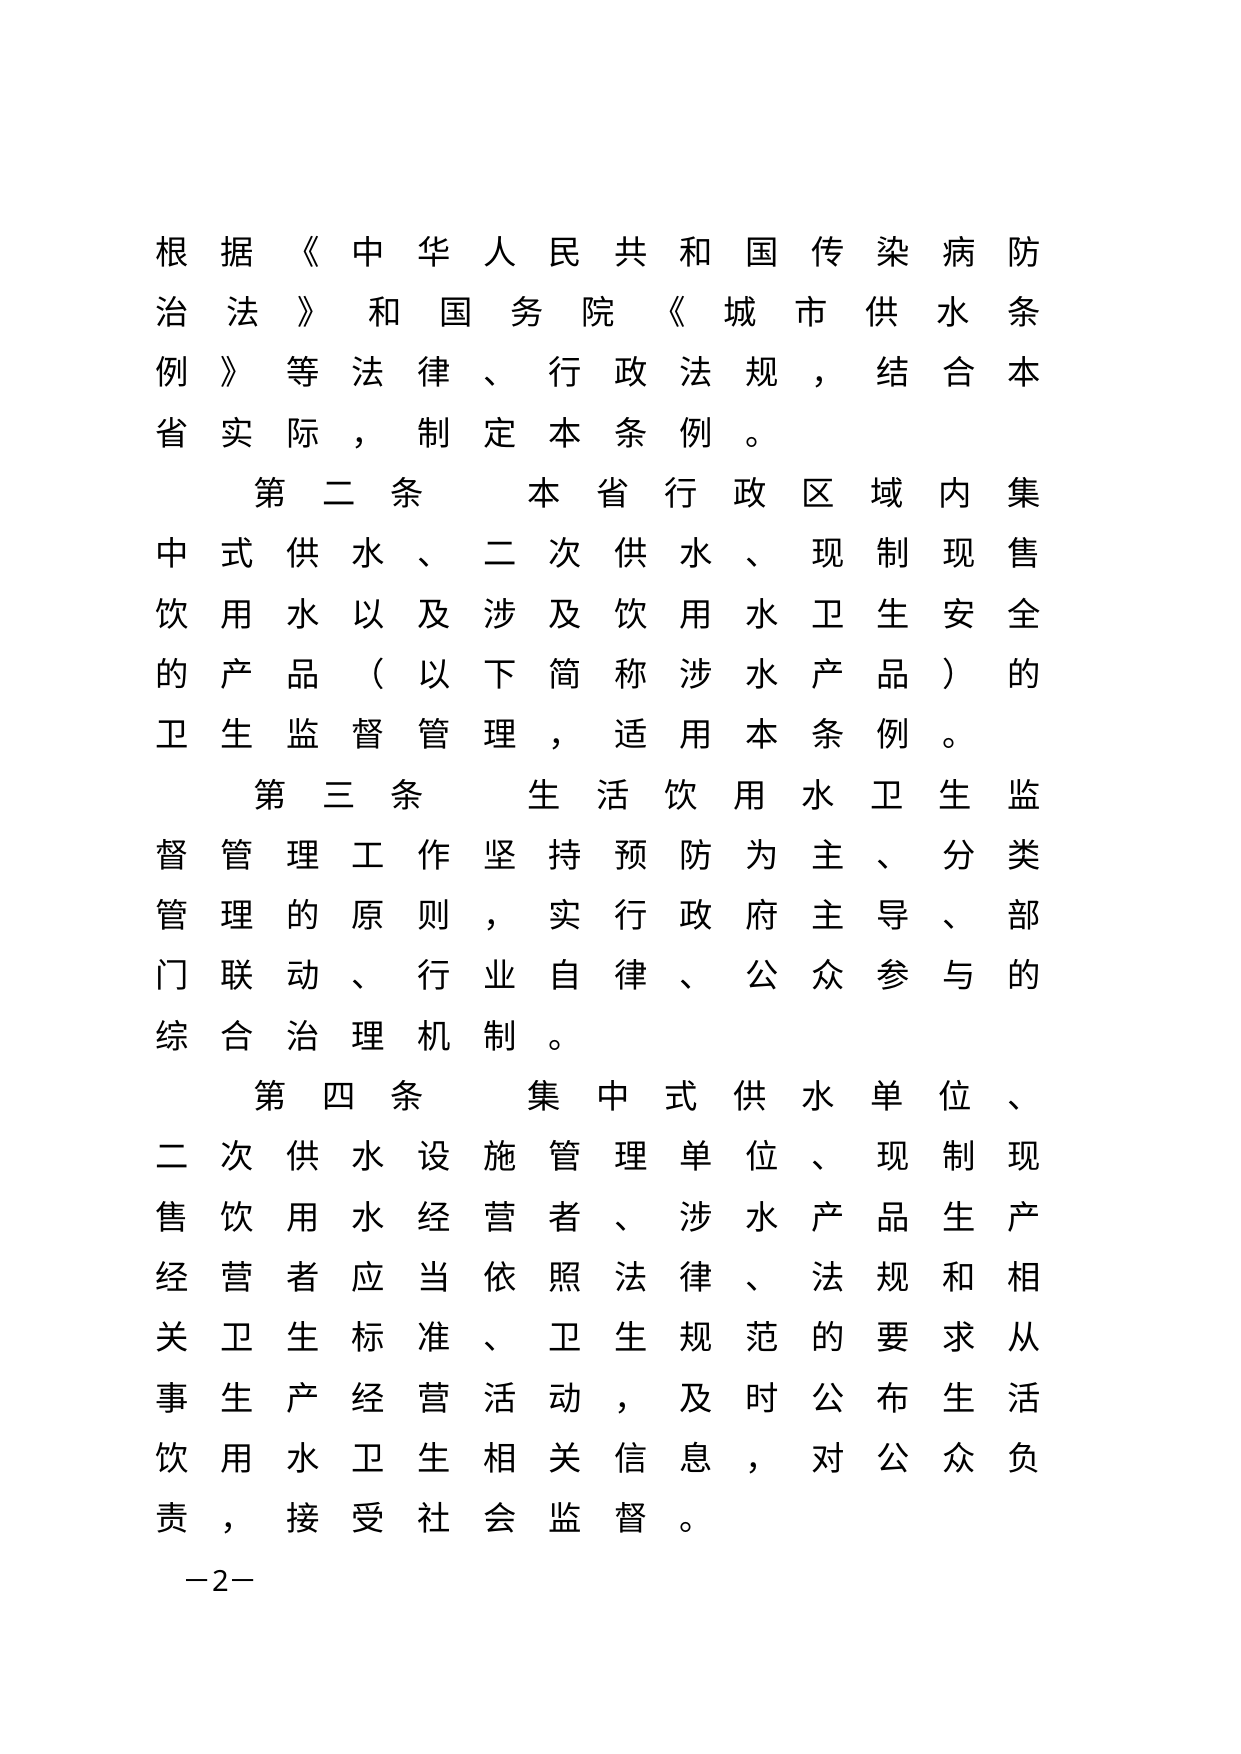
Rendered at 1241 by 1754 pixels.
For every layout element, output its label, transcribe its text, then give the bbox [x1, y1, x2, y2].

text 第一条 为了保证生活饮用水卫生安全，保障公众身体健康，根据《中华人民共和国传染病防治法》和国务院《城市供水条例》等法律、行政法规，结合本省实际，制定本条例。 [155, 219, 1073, 461]
text 第三条 生活饮用水卫生监督管理工作坚持预防为主、分类管理的原则，实行政府主导、部门联动、行业自律、公众参与的综合治理机制。 [155, 762, 1073, 1064]
text 第二条 本省行政区域内集中式供水、二次供水、现制现售饮用水以及涉及饮用水卫生安全的产品（以下简称涉水产品）的卫生监督管理，适用本条例。 [155, 461, 1073, 762]
text 第四条 集中式供水单位、二次供水设施管理单位、现制现售饮用水经营者、涉水产品生产经营者应当依照法律、法规和相关卫生标准、卫生规范的要求从事生产经营活动，及时公布生活饮用水卫生相关信息，对公众负责，接受社会监督。 [155, 1064, 1073, 1546]
